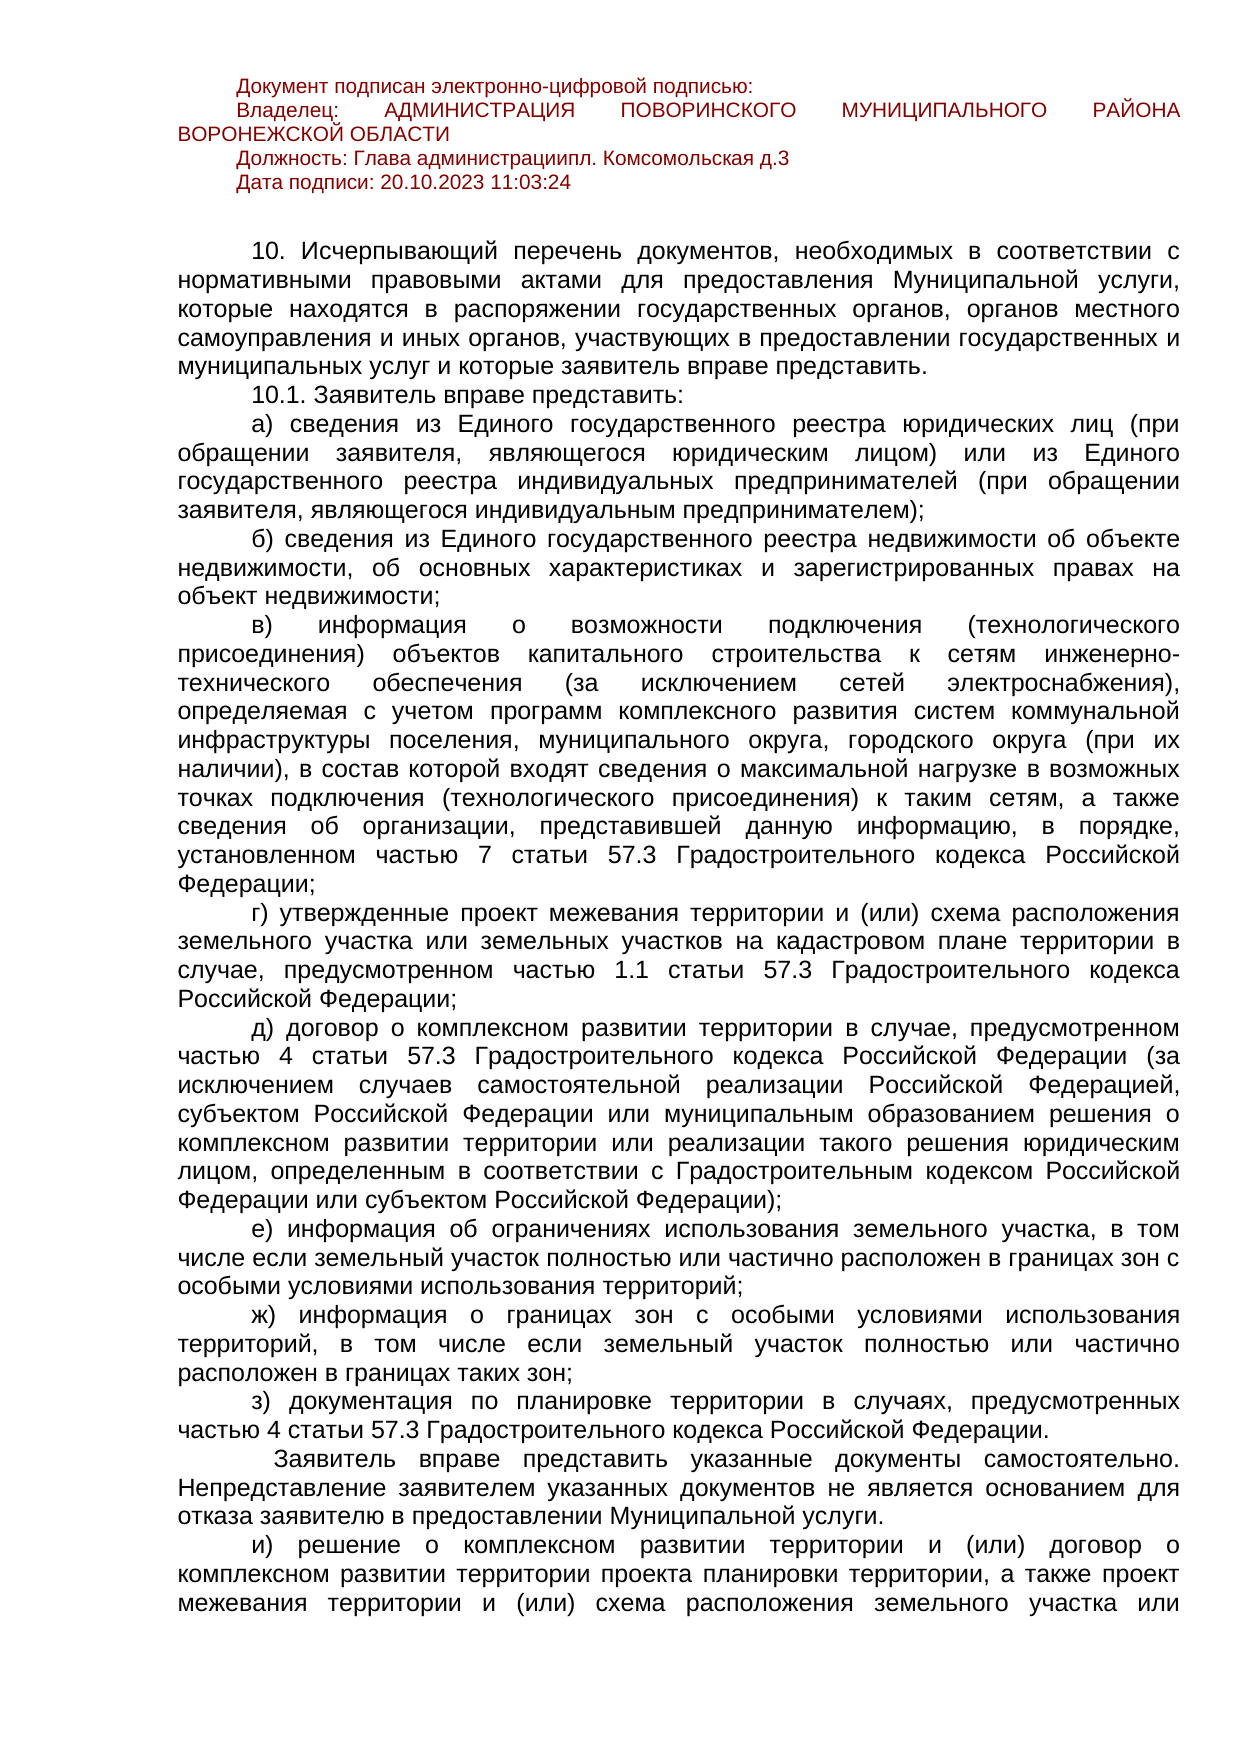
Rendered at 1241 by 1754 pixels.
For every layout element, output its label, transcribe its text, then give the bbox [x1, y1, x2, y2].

text Заявитель вправе представить указанные документы самостоятельно. Непредставление заявителем указанных документов не является основанием для отказа заявителю в предоставлении Муниципальной услуги. [177, 1444, 1181, 1530]
text 10. Исчерпывающий перечень документов, необходимых в соответствии с нормативными правовыми актами для предоставления Муниципальной услуги, которые находятся в распоряжении государственных органов, органов местного самоуправления и иных органов, участвующих в предоставлении государственных и муниципальных услуг и которые заявитель вправе представить. [177, 236, 1181, 380]
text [177, 1530, 1181, 1616]
text а) сведения из Единого государственного реестра юридических лиц (при обращении заявителя, являющегося юридическим лицом) или из Единого государственного реестра индивидуальных предпринимателей (при обращении заявителя, являющегося индивидуальным предпринимателем); [177, 409, 1181, 524]
text в) информация о возможности подключения (технологического присоединения) объектов капитального строительства к сетям инженерно-технического обеспечения (за исключением сетей электроснабжения), определяемая с учетом программ комплексного развития систем коммунальной инфраструктуры поселения, муниципального округа, городского округа (при их наличии), в состав которой входят сведения о максимальной нагрузке в возможных точках подключения (технологического присоединения) к таким сетям, а также сведения об организации, представившей данную информацию, в порядке, установленном частью 7 статьи 57.3 Градостроительного кодекса Российской Федерации; [177, 610, 1181, 897]
text д) договор о комплексном развитии территории в случае, предусмотренном частью 4 статьи 57.3 Градостроительного кодекса Российской Федерации (за исключением случаев самостоятельной реализации Российской Федерацией, субъектом Российской Федерации или муниципальным образованием решения о комплексном развитии территории или реализации такого решения юридическим лицом, определенным в соответствии с Градостроительным кодексом Российской Федерации или субъектом Российской Федерации); [177, 1012, 1181, 1214]
text ж) информация о границах зон с особыми условиями использования территорий, в том числе если земельный участок полностью или частично расположен в границах таких зон; [177, 1300, 1181, 1386]
text е) информация об ограничениях использования земельного участка, в том числе если земельный участок полностью или частично расположен в границах зон с особыми условиями использования территорий; [177, 1214, 1181, 1300]
text б) сведения из Единого государственного реестра недвижимости об объекте недвижимости, об основных характеристиках и зарегистрированных правах на объект недвижимости; [177, 524, 1181, 610]
text 10.1. Заявитель вправе представить: [177, 380, 1181, 409]
text з) документация по планировке территории в случаях, предусмотренных частью 4 статьи 57.3 Градостроительного кодекса Российской Федерации. [177, 1386, 1181, 1444]
text г) утвержденные проект межевания территории и (или) схема расположения земельного участка или земельных участков на кадастровом плане территории в случае, предусмотренном частью 1.1 статьи 57.3 Градостроительного кодекса Российской Федерации; [177, 897, 1181, 1012]
